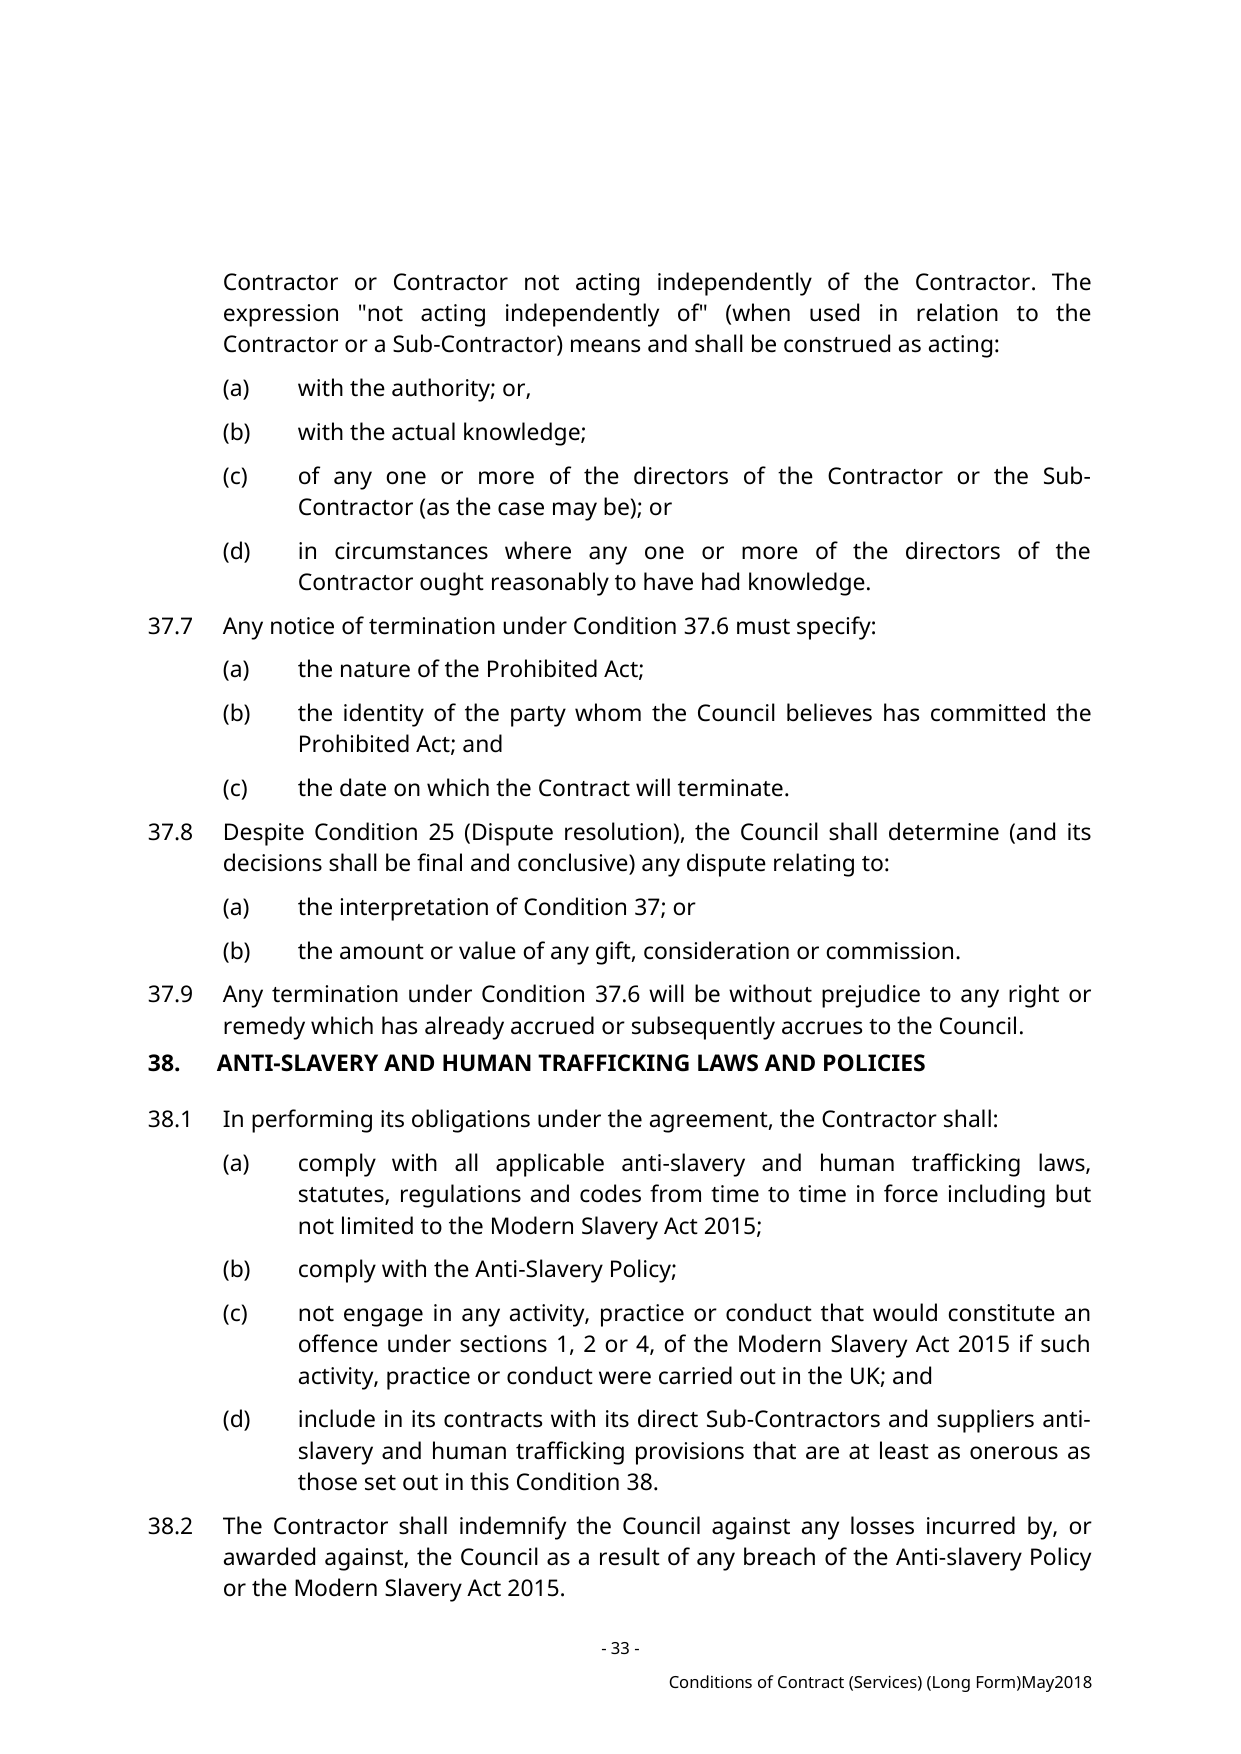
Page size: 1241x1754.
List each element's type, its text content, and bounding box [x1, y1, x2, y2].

subtitle The Contractor shall indemnify the Council against any losses incurred by, or awarded against, the Council as a result of any breach of the Anti-slavery Policy or the Modern Slavery Act 2015. [148, 1509, 1092, 1603]
subtitle ANTI-SLAVERY AND HUMAN TRAFFICKING LAWS AND POLICIES [148, 1047, 1092, 1078]
subtitle the nature of the Prohibited Act; [223, 653, 1092, 684]
subtitle of any one or more of the directors of the Contractor or the Sub-Contractor (as the case may be); or [223, 459, 1092, 522]
subtitle the identity of the party whom the Council believes has committed the Prohibited Act; and [223, 697, 1092, 759]
subtitle not engage in any activity, practice or conduct that would constitute an offence under sections 1, 2 or 4, of the Modern Slavery Act 2015 if such activity, practice or conduct were carried out in the UK; and [223, 1297, 1092, 1391]
subtitle Any notice of termination under Condition 37.6 must specify: [148, 609, 1092, 641]
subtitle with the authority; or, [223, 372, 1092, 403]
subtitle comply with the Anti-Slavery Policy; [223, 1253, 1092, 1284]
subtitle the interpretation of Condition 37; or [223, 891, 1092, 922]
subtitle with the actual knowledge; [223, 416, 1092, 447]
subtitle Any termination under Condition 37.6 will be without prejudice to any right or remedy which has already accrued or subsequently accrues to the Council. [148, 978, 1092, 1041]
subtitle In performing its obligations under the agreement, the Contractor shall: [148, 1103, 1092, 1134]
subtitle in circumstances where any one or more of the directors of the Contractor ought reasonably to have had knowledge. [223, 534, 1092, 597]
subtitle the amount or value of any gift, consideration or commission. [223, 934, 1092, 966]
subtitle include in its contracts with its direct Sub-Contractors and suppliers anti-slavery and human trafficking provisions that are at least as onerous as those set out in this Condition 38. [223, 1403, 1092, 1497]
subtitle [148, 266, 1092, 359]
subtitle the date on which the Contract will terminate. [223, 772, 1092, 803]
subtitle Despite Condition 25 (Dispute resolution), the Council shall determine (and its decisions shall be final and conclusive) any dispute relating to: [148, 816, 1092, 878]
subtitle comply with all applicable anti-slavery and human trafficking laws, statutes, regulations and codes from time to time in force including but not limited to the Modern Slavery Act 2015; [223, 1147, 1092, 1241]
